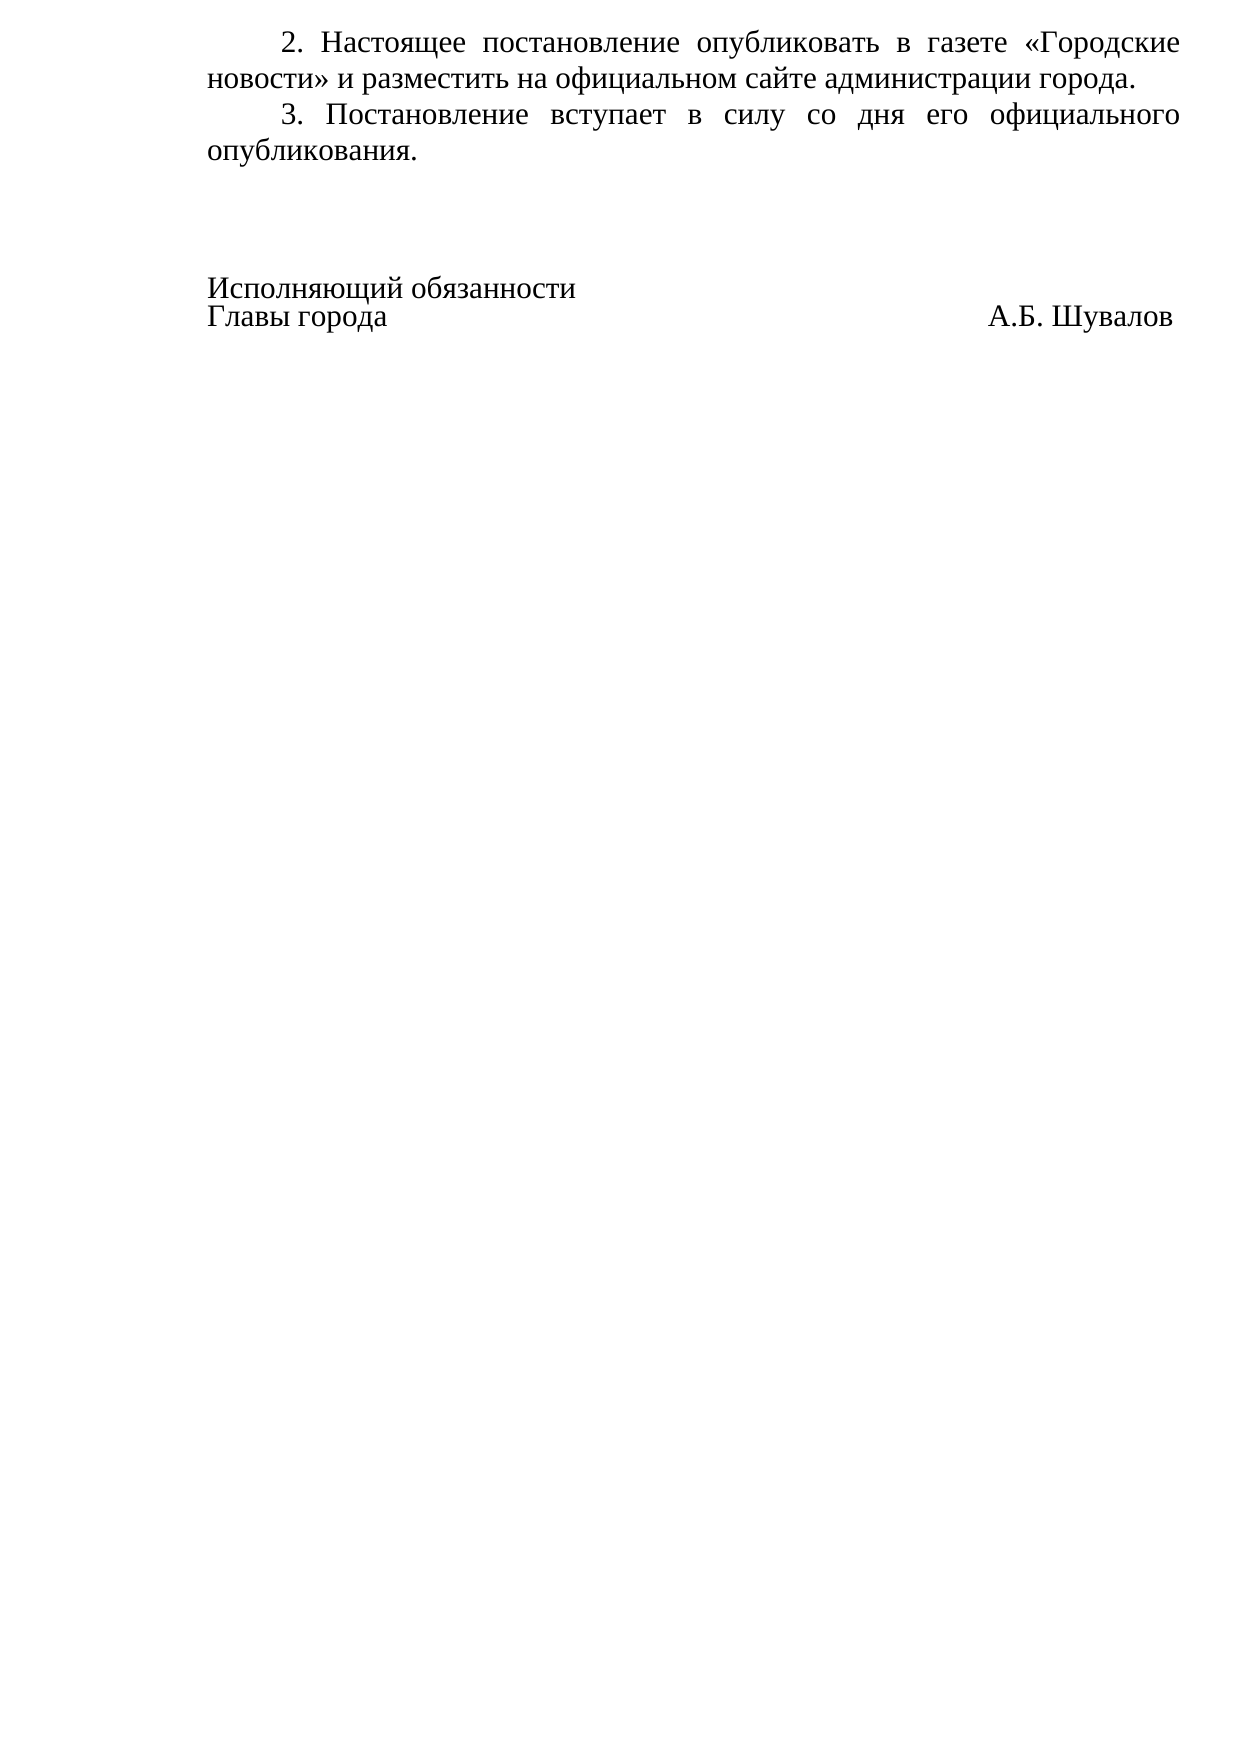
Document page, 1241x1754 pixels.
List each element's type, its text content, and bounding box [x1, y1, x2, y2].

text 2. Настоящее постановление опубликовать в газете «Городские новости» и разместить на официальном сайте администрации города. [207, 24, 1181, 96]
text Главы города А.Б. Шувалов [207, 304, 1181, 333]
text 3. Постановление вступает в силу со дня его официального опубликования. [207, 96, 1181, 167]
text Исполняющий обязанности [207, 275, 1181, 304]
